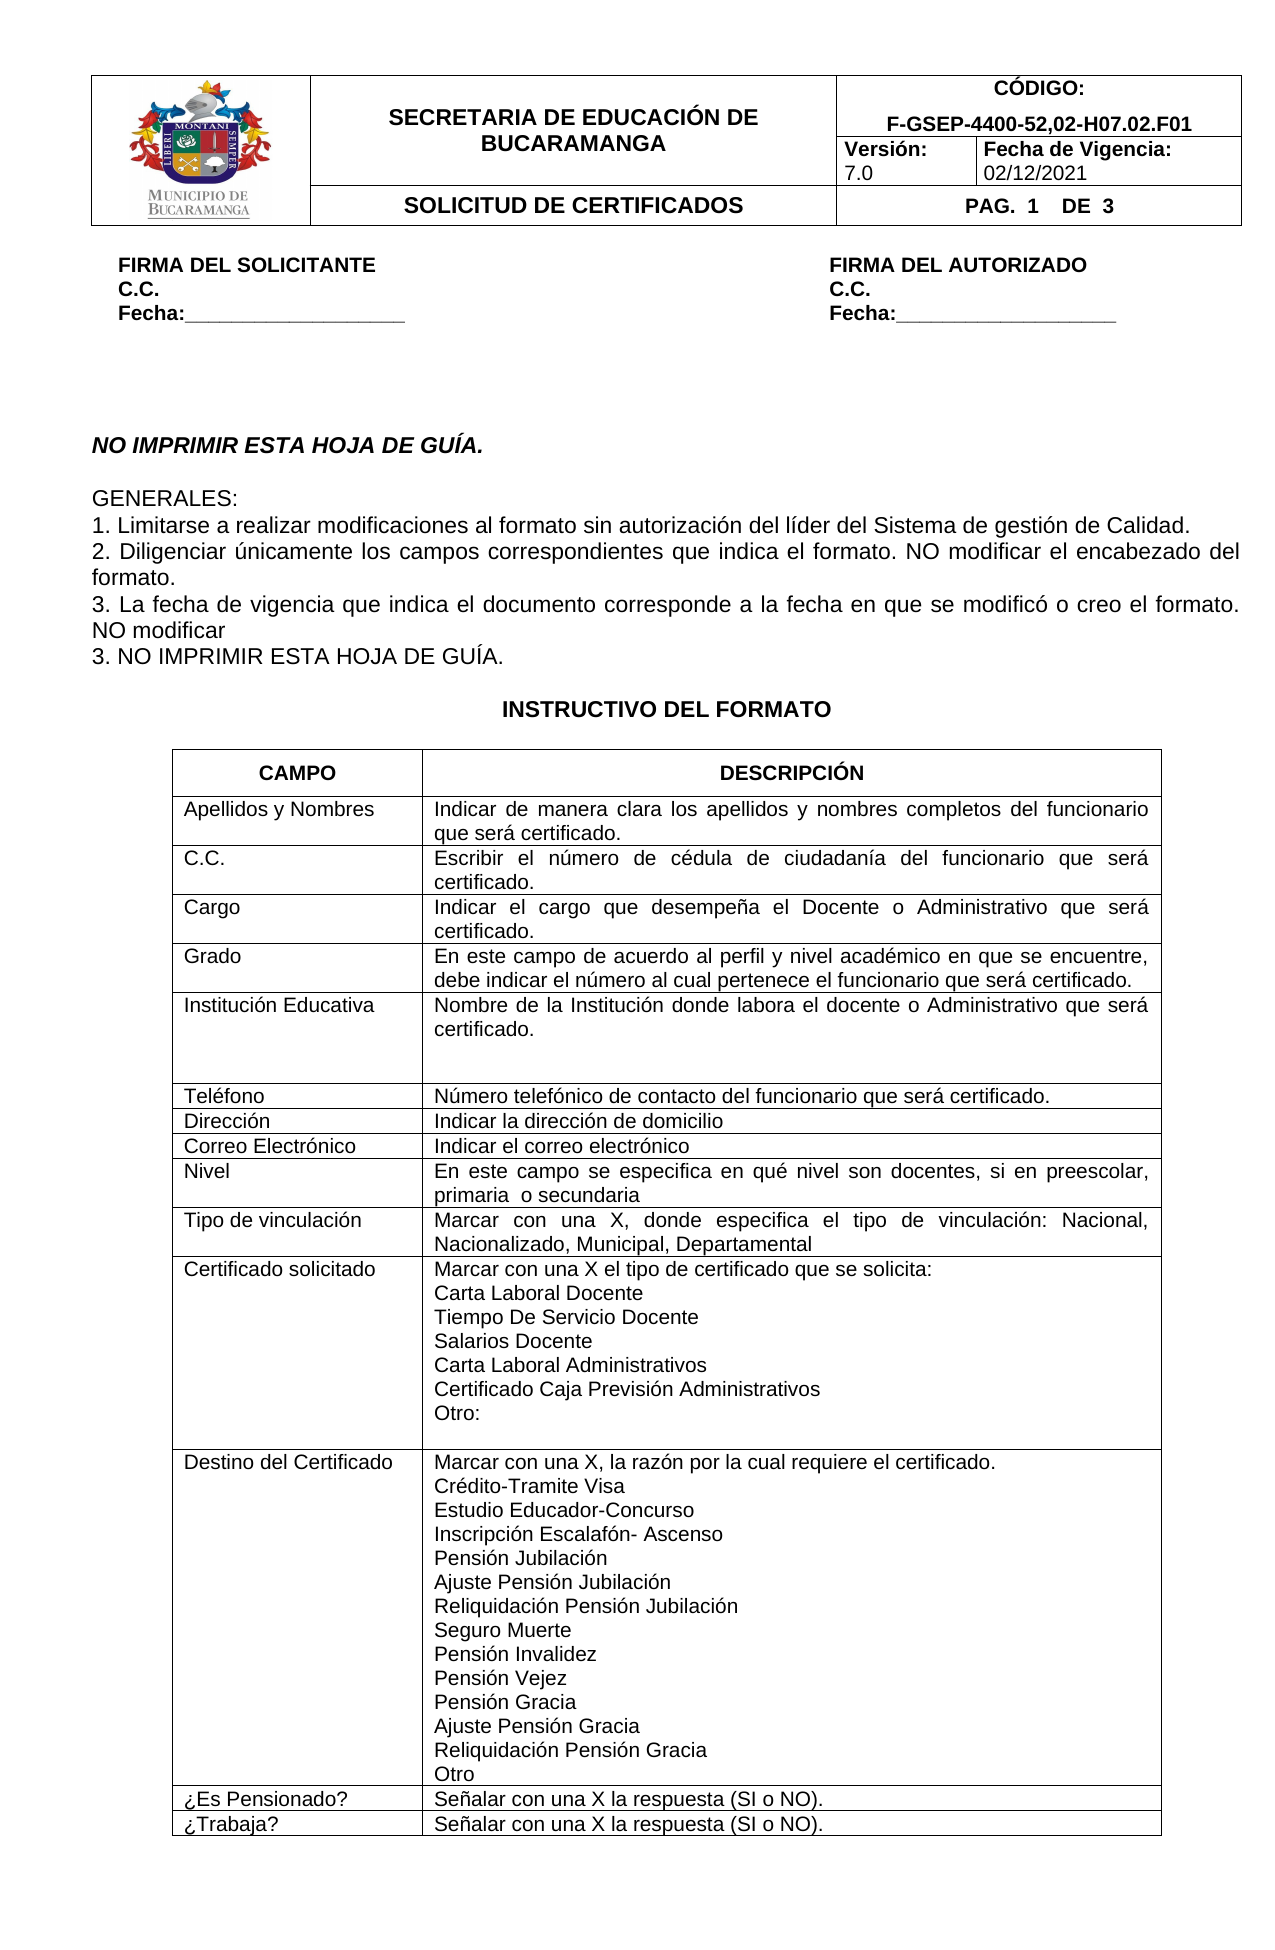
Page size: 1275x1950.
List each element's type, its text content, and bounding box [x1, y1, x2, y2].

text FIRMA DEL SOLICITANTE FIRMA DEL AUTORIZADO [118, 253, 1242, 277]
table_cell Teléfono [173, 1084, 422, 1108]
table_cell Dirección [173, 1109, 422, 1133]
table_cell Indicar la dirección de domicilio [423, 1109, 1161, 1133]
table_cell En este campo de acuerdo al perfil y nivel académico en que se encuentre, debe indicar el número al cual pertenece el funcionario que será certificado. [423, 944, 1161, 992]
table_cell Grado [173, 944, 422, 992]
table_cell Destino del Certificado [173, 1450, 422, 1785]
table_cell Indicar el correo electrónico [423, 1134, 1161, 1158]
text 3. La fecha de vigencia que indica el documento corresponde a la fecha en que se modificó o creo el formato. NO modificar [92, 591, 1242, 643]
table_cell Indicar de manera clara los apellidos y nombres completos del funcionario que será certificado. [423, 797, 1161, 845]
table_cell ¿Es Pensionado? [173, 1786, 422, 1810]
text C.C. C.C. [118, 277, 1242, 301]
table_cell Marcar con una X, donde especifica el tipo de vinculación: Nacional, Nacionalizado, Municipal, Departamental [423, 1208, 1161, 1256]
table_cell Apellidos y Nombres [173, 797, 422, 845]
table_cell Indicar el cargo que desempeña el Docente o Administrativo que será certificado. [423, 895, 1161, 943]
table_cell Escribir el número de cédula de ciudadanía del funcionario que será certificado. [423, 846, 1161, 894]
text GENERALES: [92, 485, 1242, 512]
table_cell Marcar con una X el tipo de certificado que se solicita: Carta Laboral Docente Tiempo De Servicio Docente Salarios Docente Carta Laboral Administrativos Certificado Caja Previsión Administrativos Otro: [423, 1257, 1161, 1449]
table_cell Señalar con una X la respuesta (SI o NO). [423, 1811, 1161, 1835]
table_cell Marcar con una X, la razón por la cual requiere el certificado. Crédito-Tramite Visa Estudio Educador-Concurso Inscripción Escalafón- Ascenso Pensión Jubilación Ajuste Pensión Jubilación Reliquidación Pensión Jubilación Seguro Muerte Pensión Invalidez Pensión Vejez Pensión Gracia Ajuste Pensión Gracia Reliquidación Pensión Gracia Otro [423, 1450, 1161, 1785]
table_cell ¿Trabaja? [173, 1811, 422, 1835]
table_cell Correo Electrónico [173, 1134, 422, 1158]
picture [129, 80, 273, 221]
text NO IMPRIMIR ESTA HOJA DE GUÍA. [92, 432, 1242, 459]
table_cell Cargo [173, 895, 422, 943]
text Fecha:___________________ Fecha:___________________ [118, 301, 1242, 325]
table_cell Número telefónico de contacto del funcionario que será certificado. [423, 1084, 1161, 1108]
table_cell En este campo se especifica en qué nivel son docentes, si en preescolar, primaria o secundaria [423, 1159, 1161, 1207]
table_header DESCRIPCIÓN [423, 750, 1161, 796]
table_cell Nivel [173, 1159, 422, 1207]
text INSTRUCTIVO DEL FORMATO [92, 696, 1242, 722]
table_cell C.C. [173, 846, 422, 894]
table_cell Institución Educativa [173, 993, 422, 1083]
table_cell Tipo de vinculación [173, 1208, 422, 1256]
text 2. Diligenciar únicamente los campos correspondientes que indica el formato. NO modificar el encabezado del formato. [92, 538, 1242, 591]
text 3. NO IMPRIMIR ESTA HOJA DE GUÍA. [92, 643, 1242, 670]
text 1. Limitarse a realizar modificaciones al formato sin autorización del líder del Sistema de gestión de Calidad. [92, 512, 1214, 538]
table_header CAMPO [173, 750, 422, 796]
table_cell Nombre de donde labora el docente o Administrativo que será certificado. [423, 993, 1161, 1083]
table_cell Señalar con una X la respuesta (SI o NO). [423, 1786, 1161, 1810]
table_cell Certificado solicitado [173, 1257, 422, 1449]
